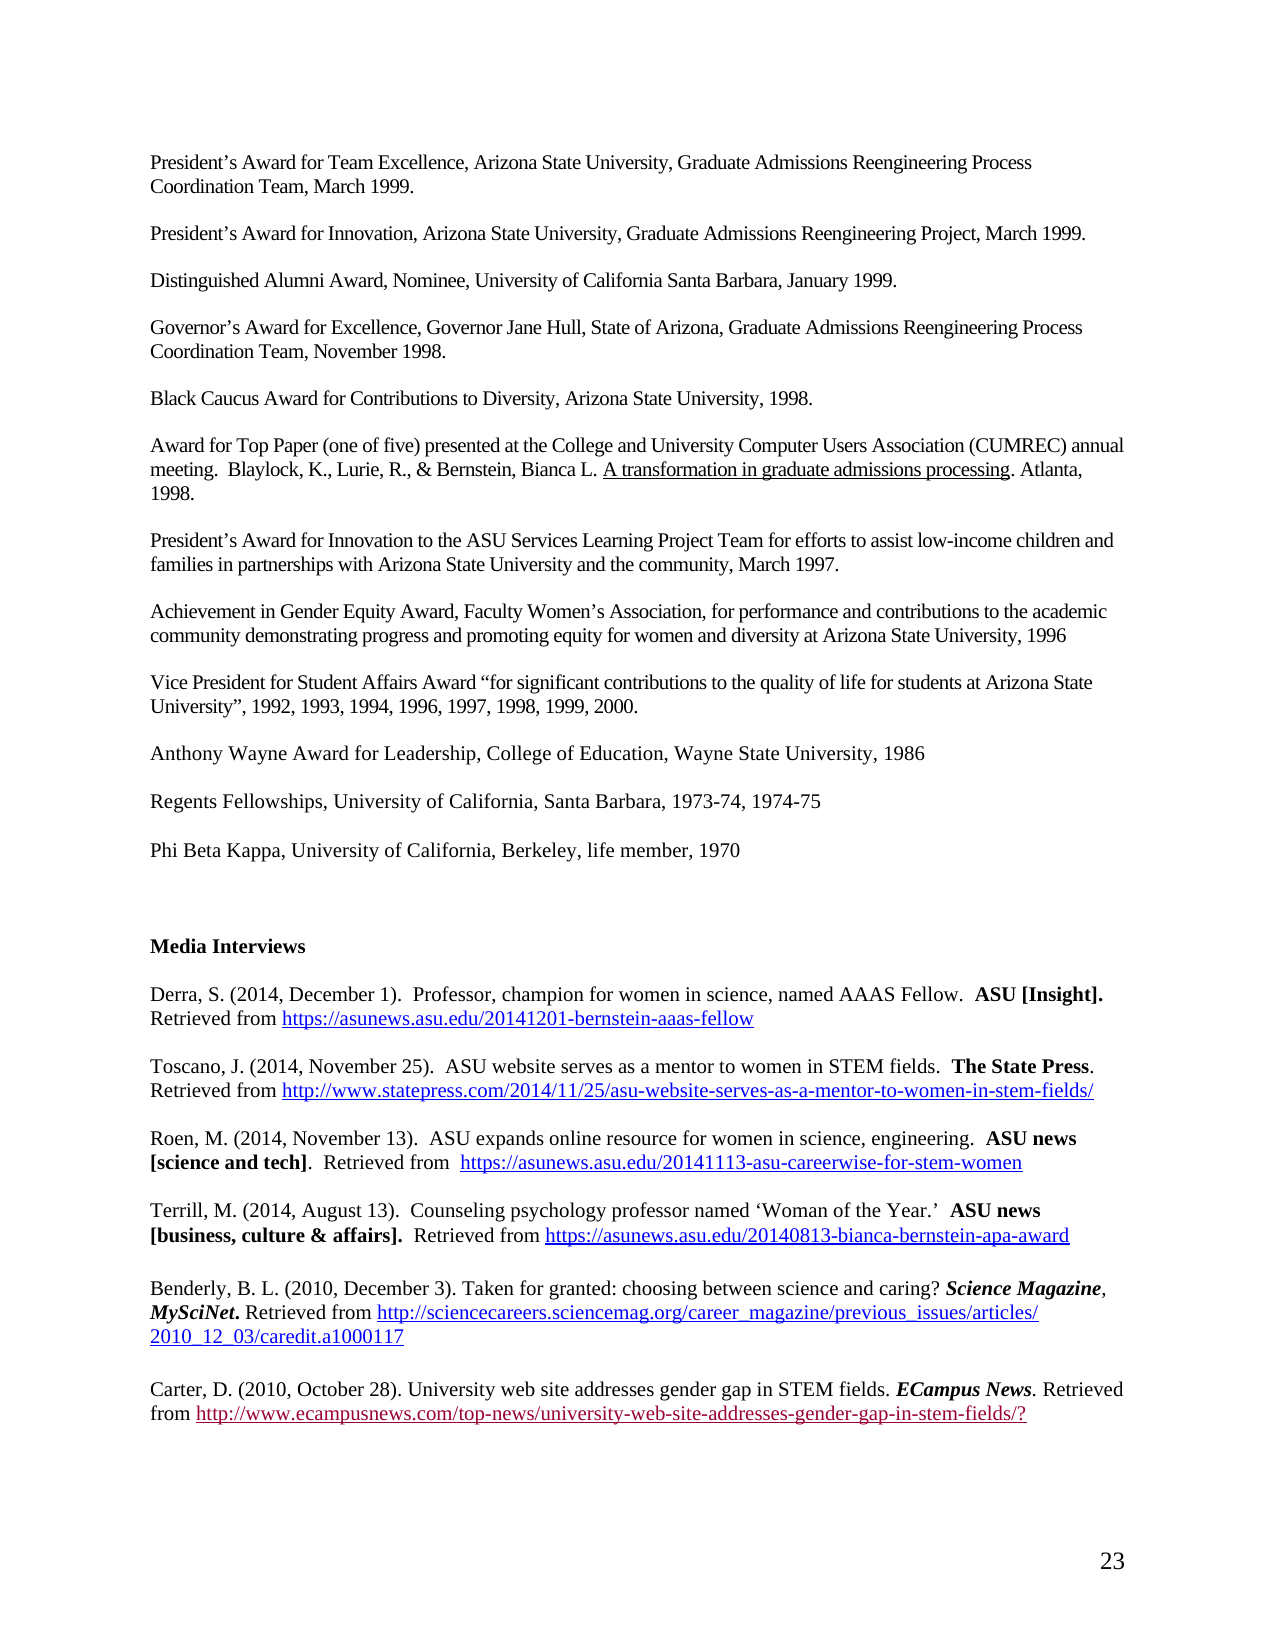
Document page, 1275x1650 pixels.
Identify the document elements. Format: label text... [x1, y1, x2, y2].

list Roen, M. (2014, November 13). ASU expands online resource for women in science, engineering. ASU news [science and tech]. Retrieved from https://asunews.asu.edu/20141113-asu-careerwise-for-stem-women [150, 1126, 1125, 1174]
text Carter, D. (2010, October 28). University web site addresses gender gap in STEM fields. ECampus News. Retrieved from http://www.ecampusnews.com/top-news/university-web-site-addresses-gender-gap-in-stem-fields/? [150, 1377, 1125, 1425]
text Anthony Wayne Award for Leadership, College of Education, Wayne State University, 1986 [150, 741, 1125, 765]
text President’s Award for Team Excellence, Arizona State University, Graduate Admissions Reengineering Process Coordination Team, March 1999. [150, 150, 1125, 198]
text President’s Award for Innovation, Arizona State University, Graduate Admissions Reengineering Project, March 1999. [150, 221, 1125, 245]
text Award for Top Paper (one of five) presented at the College and University Computer Users Association (CUMREC) annual meeting. Blaylock, K., Lurie, R., & Bernstein, Bianca L. A transformation in graduate admissions processing. Atlanta, 1998. [150, 433, 1125, 505]
text Benderly, B. L. (2010, December 3). Taken for granted: choosing between science and caring? Science Magazine, MySciNet. Retrieved from http://sciencecareers.sciencemag.org/career_magazine/previous_issues/articles/2010_12_03/caredit.a1000117 [150, 1276, 1125, 1348]
text Distinguished Alumni Award, Nominee, University of California Santa Barbara, January 1999. [150, 268, 1125, 292]
text Vice President for Student Affairs Award “for significant contributions to the quality of life for students at Arizona State University”, 1992, 1993, 1994, 1996, 1997, 1998, 1999, 2000. [150, 670, 1125, 718]
text Black Caucus Award for Contributions to Diversity, Arizona State University, 1998. [150, 386, 1125, 410]
text Regents Fellowships, University of California, Santa Barbara, 1973-74, 1974-75 [150, 789, 1125, 813]
list Media Interviews [150, 934, 1125, 958]
text President’s Award for Innovation to the ASU Services Learning Project Team for efforts to assist low-income children and families in partnerships with Arizona State University and the community, March 1997. [150, 528, 1125, 576]
text Achievement in Gender Equity Award, Faculty Women’s Association, for performance and contributions to the academic community demonstrating progress and promoting equity for women and diversity at Arizona State University, 1996 [150, 599, 1125, 647]
list Derra, S. (2014, December 1). Professor, champion for women in science, named AAAS Fellow. ASU [Insight]. [150, 982, 1125, 1006]
list Toscano, J. (2014, November 25). ASU website serves as a mentor to women in STEM fields. The State Press. Retrieved from http://www.statepress.com/2014/11/25/asu-website-serves-as-a-mentor-to-women-in-stem-fields/ [150, 1054, 1125, 1102]
text Governor’s Award for Excellence, Governor Jane Hull, State of Arizona, Graduate Admissions Reengineering Process Coordination Team, November 1998. [150, 315, 1125, 363]
text Phi Beta Kappa, University of California, Berkeley, life member, 1970 [150, 837, 1125, 862]
list Retrieved from https://asunews.asu.edu/20141201-bernstein-aaas-fellow [150, 1006, 1125, 1030]
list Terrill, M. (2014, August 13). Counseling psychology professor named ‘Woman of the Year.’ ASU news [business, culture & affairs]. Retrieved from https://asunews.asu.edu/20140813-bianca-bernstein-apa-award [150, 1198, 1125, 1247]
